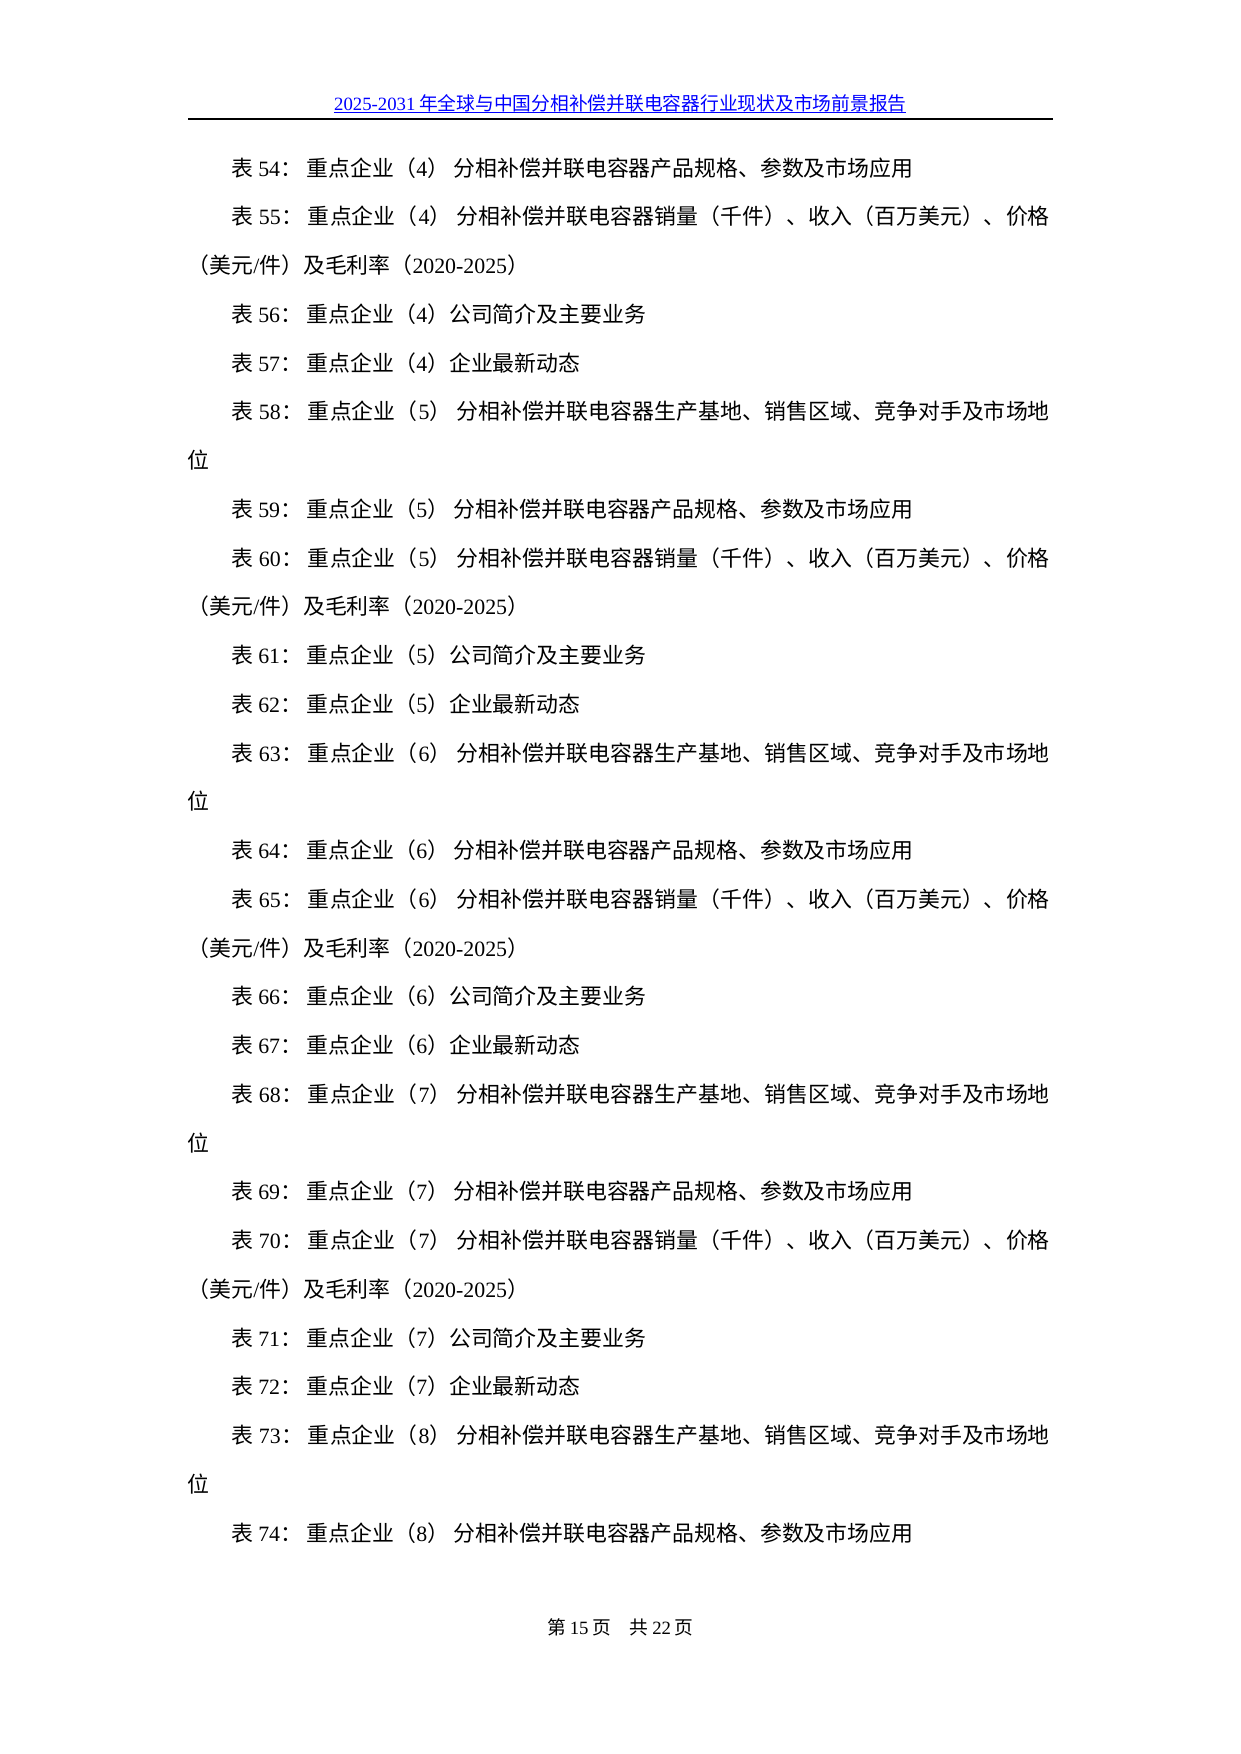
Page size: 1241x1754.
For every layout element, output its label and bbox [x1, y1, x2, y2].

text [187, 150, 1053, 1548]
